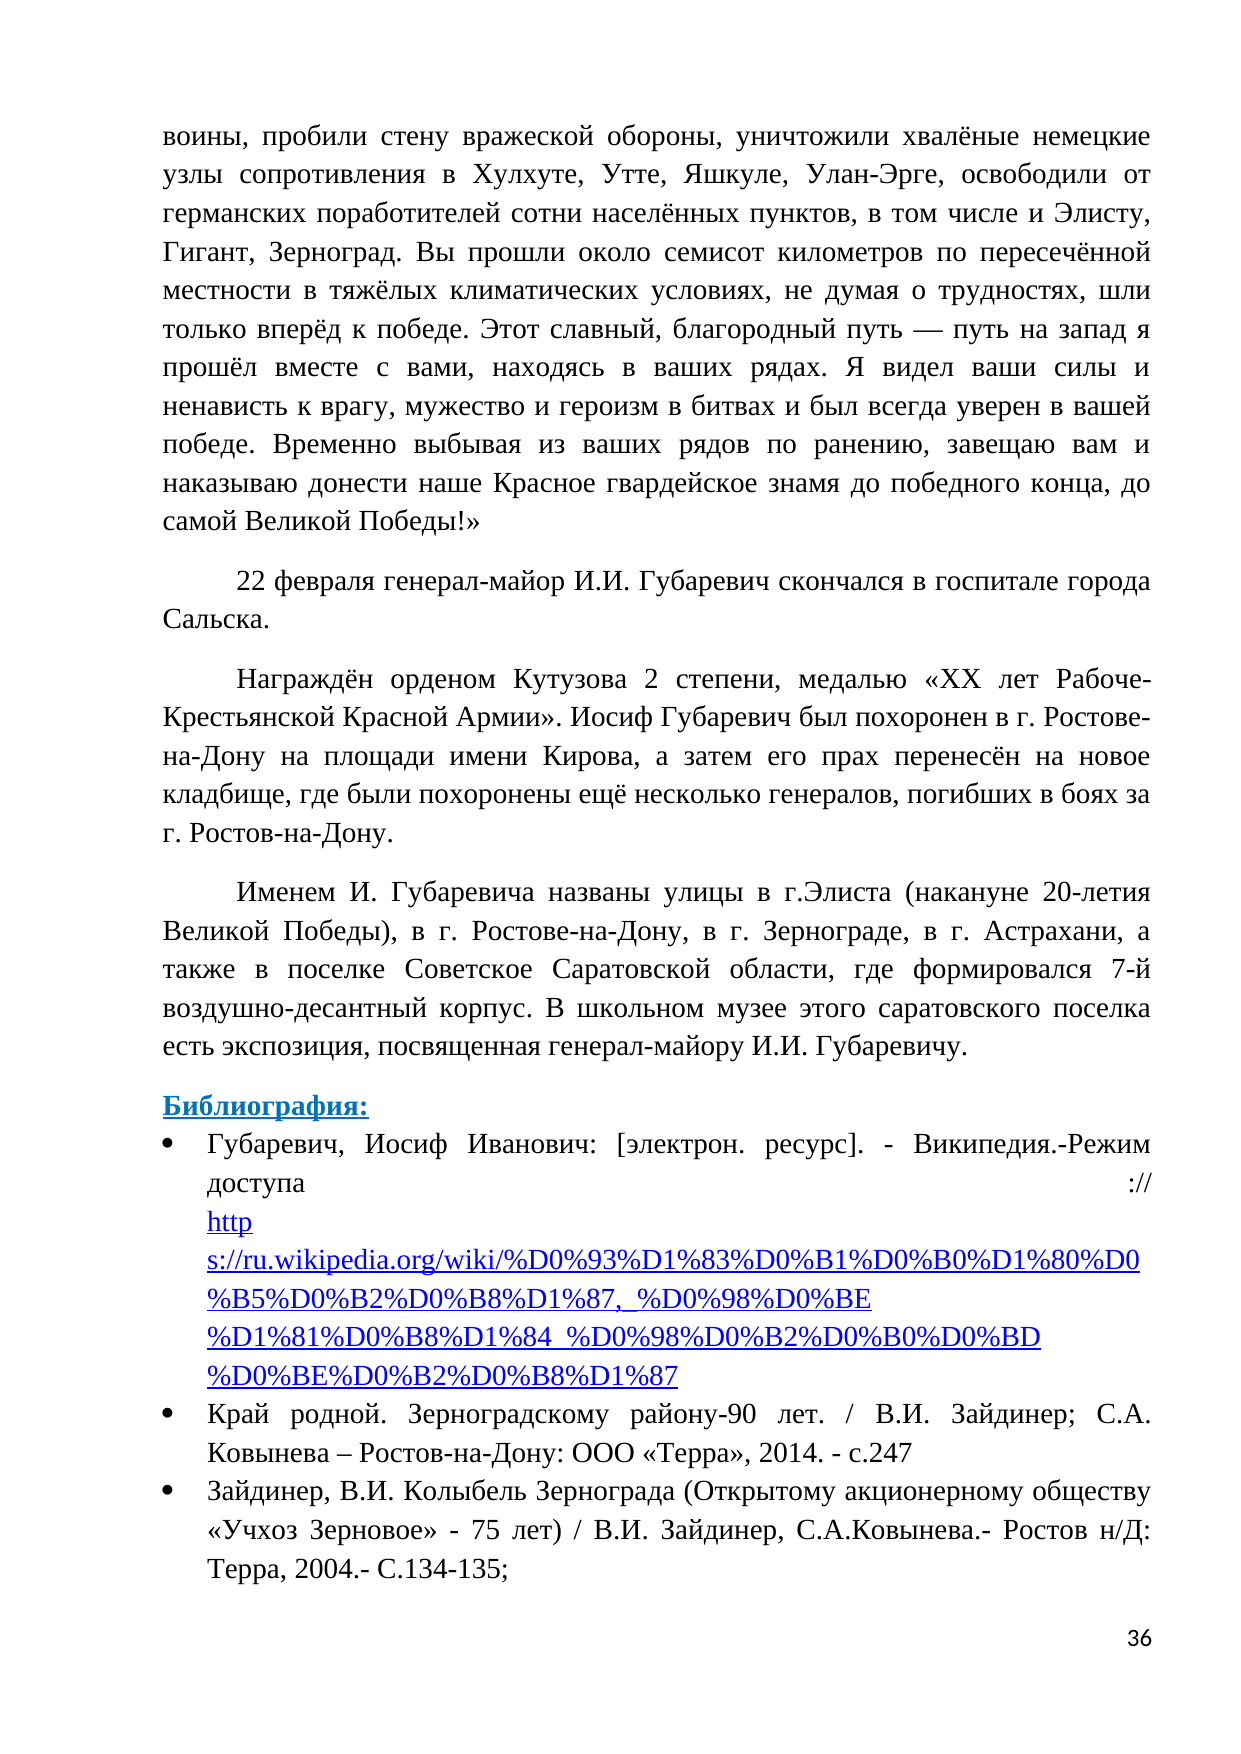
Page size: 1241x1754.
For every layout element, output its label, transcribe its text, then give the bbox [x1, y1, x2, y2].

text 22 февраля генерал-майор И.И. Губаревич скончался в госпитале города Сальска. [162, 563, 1152, 635]
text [162, 118, 1152, 537]
text Библиография: [162, 1088, 1152, 1121]
list Зайдинер, В.И. Колыбель Зернограда (Открытому акционерному обществу «Учхоз Зерновое» - 75 лет) / В.И. Зайдинер, С.А.Ковынева.- Ростов н/Д: Терра, 2004.- С.134-135; [162, 1473, 1152, 1584]
text Награждён орденом Кутузова 2 степени, медалью «XX лет Рабоче-Крестьянской Красной Армии». Иосиф Губаревич был похоронен в г. Ростове-на-Дону на площади имени Кирова, а затем его прах перенесён на новое кладбище, где были похоронены ещё несколько генералов, погибших в боях за г. Ростов-на-Дону. [162, 661, 1152, 848]
text Именем И. Губаревича названы улицы в г.Элиста (накануне 20-летия Великой Победы), в г. Ростове-на-Дону, в г. Зернограде, в г. Астрахани, а также в поселке Советское Саратовской области, где формировался 7-й воздушно-десантный корпус. В школьном музее этого саратовского поселка есть экспозиция, посвященная генерал-майору И.И. Губаревичу. [162, 874, 1152, 1062]
list Край родной. Зерноградскому району-90 лет. / В.И. Зайдинер; С.А. Ковынева – Ростов-на-Дону: ООО «Терра», 2014. - с.247 [162, 1396, 1152, 1468]
list Губаревич, Иосиф Иванович: [электрон. ресурс]. - Википедия.-Режим доступа :// https://ru.wikipedia.org/wiki/%D0%93%D1%83%D0%B1%D0%B0%D1%80%D0%B5%D0%B2%D0%B8%D1%87,_%D0%98%D0%BE%D1%81%D0%B8%D1%84_%D0%98%D0%B2%D0%B0%D0%BD%D0%BE%D0%B2%D0%B8%D1%87 [162, 1126, 1152, 1391]
